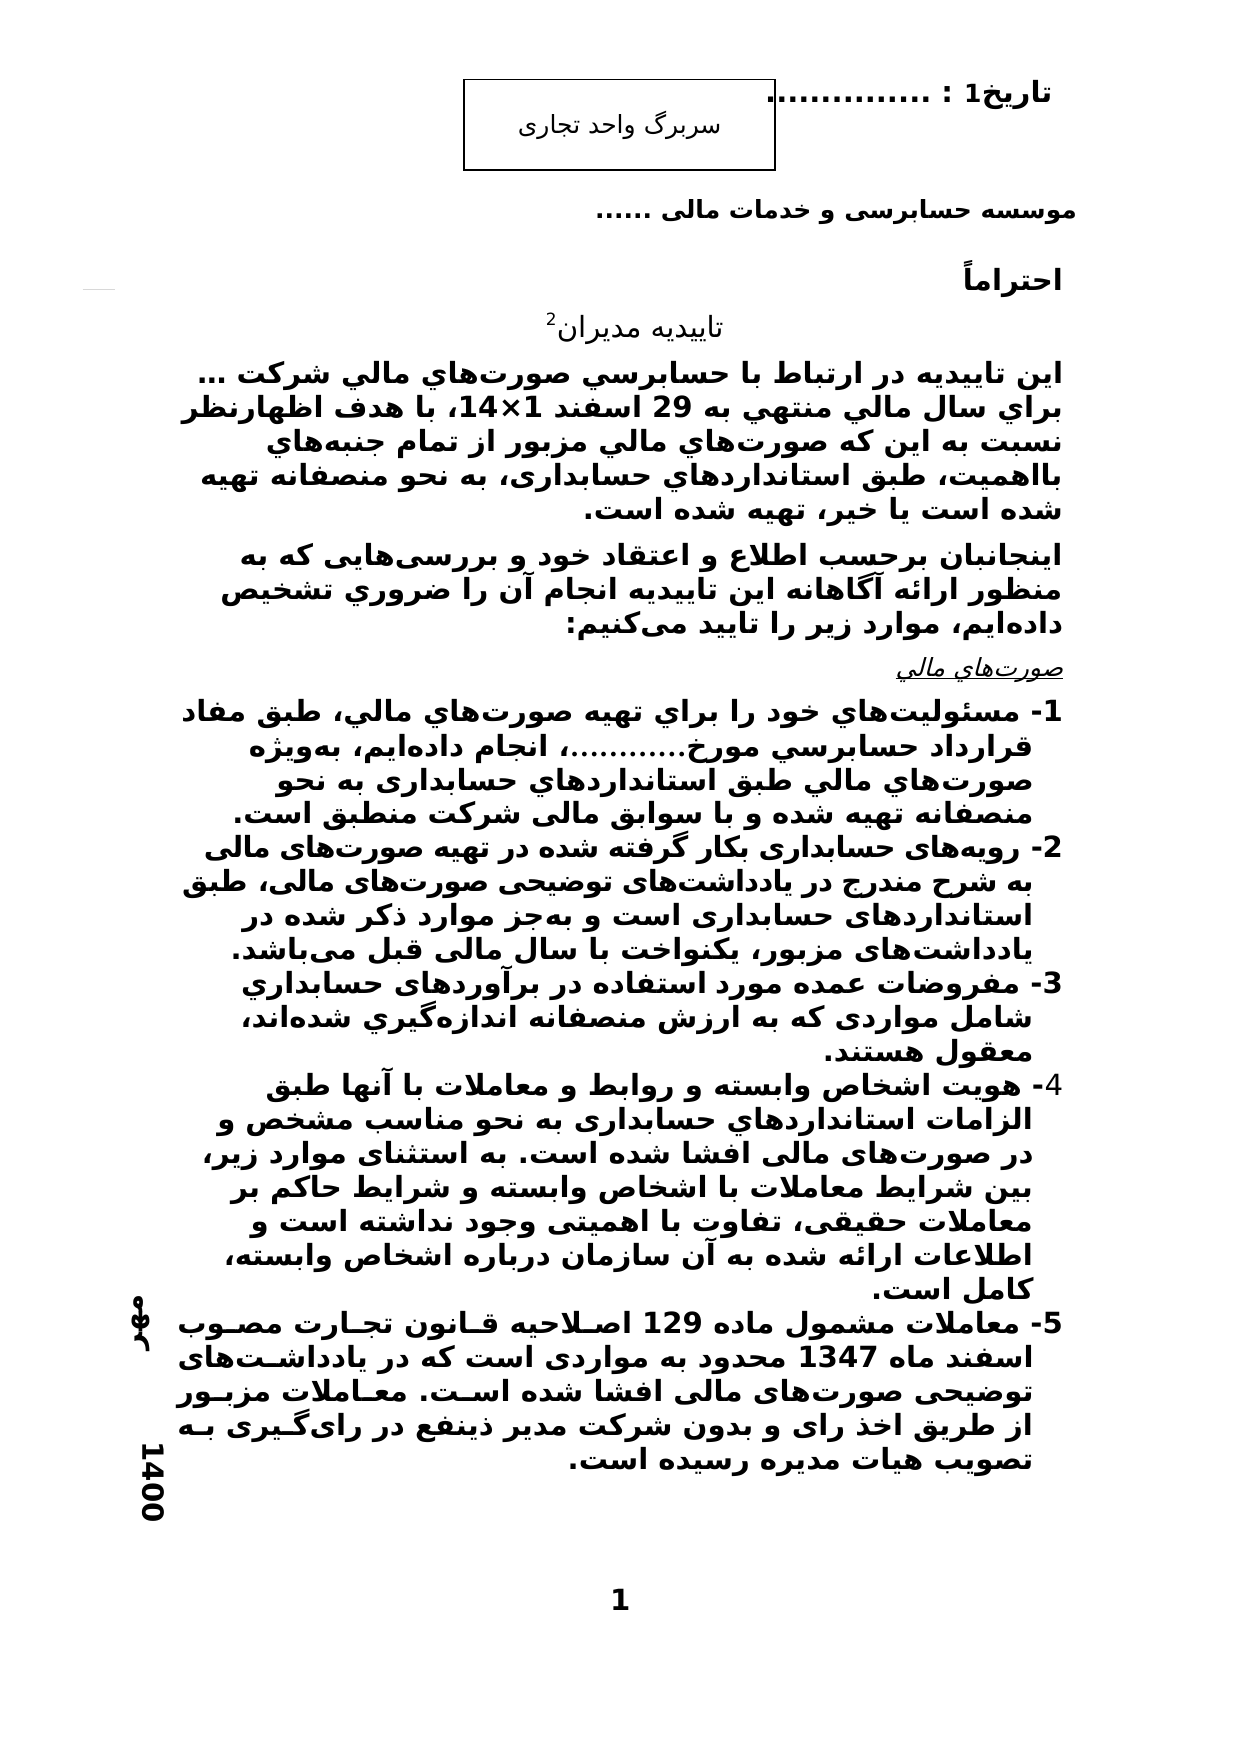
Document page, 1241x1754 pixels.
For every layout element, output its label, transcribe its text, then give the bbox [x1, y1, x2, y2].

text 1- مسئوليت‌هاي خود را براي تهيه صورت‌هاي مالي، طبق مفاد قرارداد حسابرسي مورخ…………، انجام داده‌ايم، به‌ویژه صورت‌هاي مالي طبق استانداردهاي حسابداری به نحو منصفانه تهیه شده و با سوابق مالی شرکت منطبق است. [177, 695, 1063, 831]
text 2- رویه‌های حسابداری بکار گرفته شده در تهیه صورت‌های مالی به ‌شرح مندرج در‌ یادداشت‌های توضیحی صورت‌های مالی، طبق استانداردهای حسابداری است و به‌جز موارد ذکر شده در یادداشت‌های مزبور، یکنواخت با سال مالی قبل می‌باشد. [177, 831, 1063, 967]
list 4- هویت اشخاص وابسته و روابط و معاملات با آنها طبق الزامات استانداردهاي حسابداری به نحو مناسب مشخص و در صورت‌های مالی افشا شده است. به استثنای موارد زیر، بین شرایط معاملات با اشخاص وابسته و شرایط حاکم بر معاملات حقیقی، تفاوت با اهمیتی وجود نداشته است و اطلاعات ارائه شده به آن سازمان درباره اشخاص وابسته، کامل است. [177, 1069, 1063, 1306]
text موسسه حسابرسی و خدمات مالی ...... [177, 195, 1077, 224]
text اینجانبان برحسب اطلاع و اعتقاد خود و بررسی‌هایی که به منظور ارائه آگاهانه این تاییدیه انجام آن را ضروري تشخيص داده‌ایم، موارد زیر را تایید می‌کنیم: [177, 539, 1063, 641]
text احتراماً [177, 263, 1063, 297]
text تاییدیه مدیران2 [177, 310, 723, 344]
text اين تاییدیه‌ در ارتباط با حسابرسي صورت‌هاي مالي شركت … براي سال مالي منتهي به 29 اسفند 1×14، با هدف اظهارنظر نسبت به اين كه صورت‌هاي مالي مزبور از تمام جنبه‌هاي بااهميت، طبق استانداردهاي حسابداری، به نحو منصفانه تهیه شده است یا خیر، تهيه شده است. [162, 356, 1063, 526]
text 3- مفروضات عمده مورد استفاده در برآوردهای حسابداري شامل مواردی كه به ارزش منصفانه اندازه‌گيري شده‌اند، معقول هستند. [177, 967, 1063, 1069]
text صورت‌هاي مالي [177, 653, 1063, 682]
text 5- معاملات مشمول ماده 129 اصلاحیه قانون تجارت مصوب اسفند ماه 1347 محدود به مواردی است که در یادداشت‌های توضیحی صورت‌های مالی افشا شده است. معاملات مزبور از طریق اخذ رای و بدون شرکت مدیر ذینفع در رای‌گیری به تصویب هیات مدیره رسیده است. [177, 1306, 1063, 1476]
